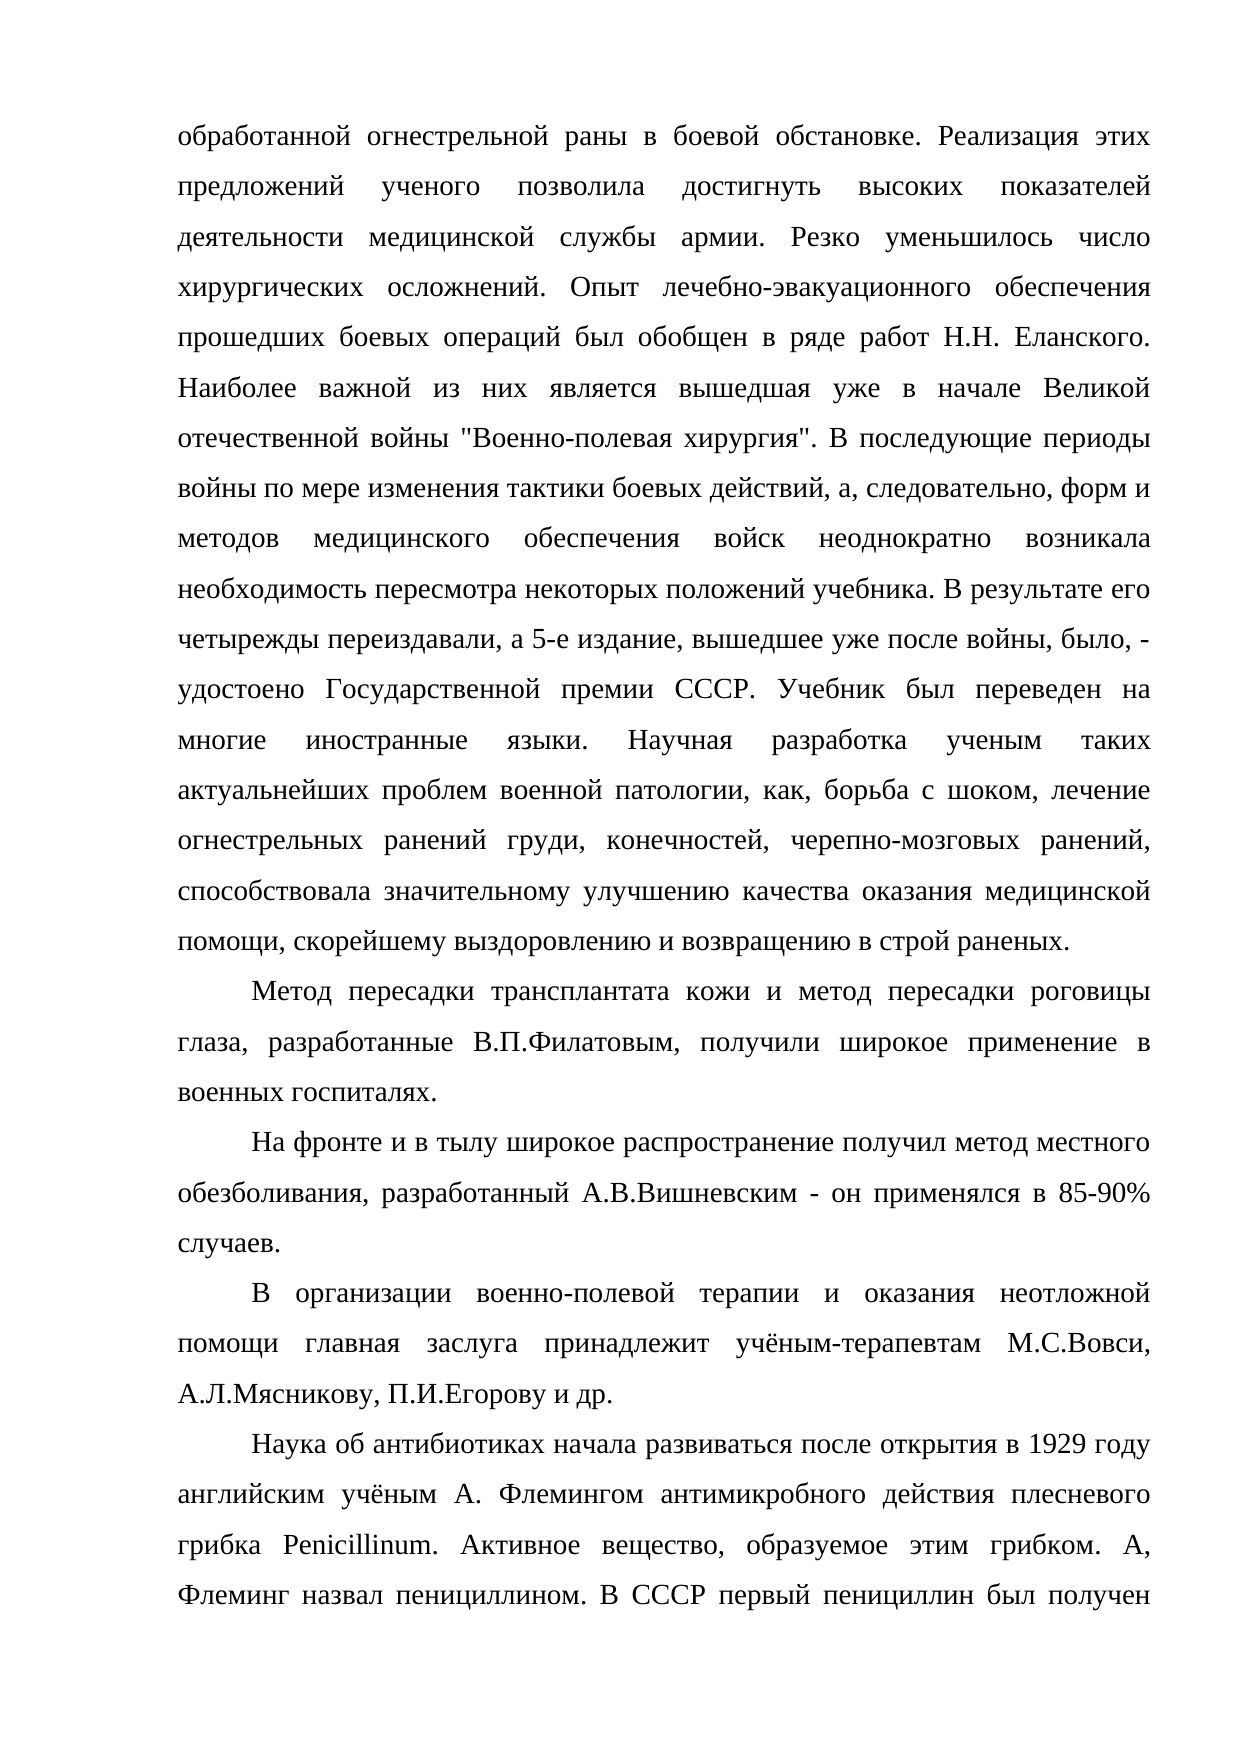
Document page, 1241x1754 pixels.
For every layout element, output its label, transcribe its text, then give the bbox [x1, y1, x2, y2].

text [177, 1426, 1152, 1611]
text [177, 118, 1152, 957]
text На фронте и в тылу широкое распространение получил метод местного обезболивания, разработанный А.В.Вишневским - он применялся в 85-90% случаев. [177, 1124, 1152, 1258]
text Метод пересадки трансплантата кожи и метод пересадки роговицы глаза, разработанные В.П.Филатовым, получили широкое применение в военных госпиталях. [177, 973, 1152, 1108]
text В организации военно-полевой терапии и оказания неотложной помощи главная заслуга принадлежит учёным-терапевтам М.С.Вовси, А.Л.Мясникову, П.И.Егорову и др. [177, 1275, 1152, 1409]
